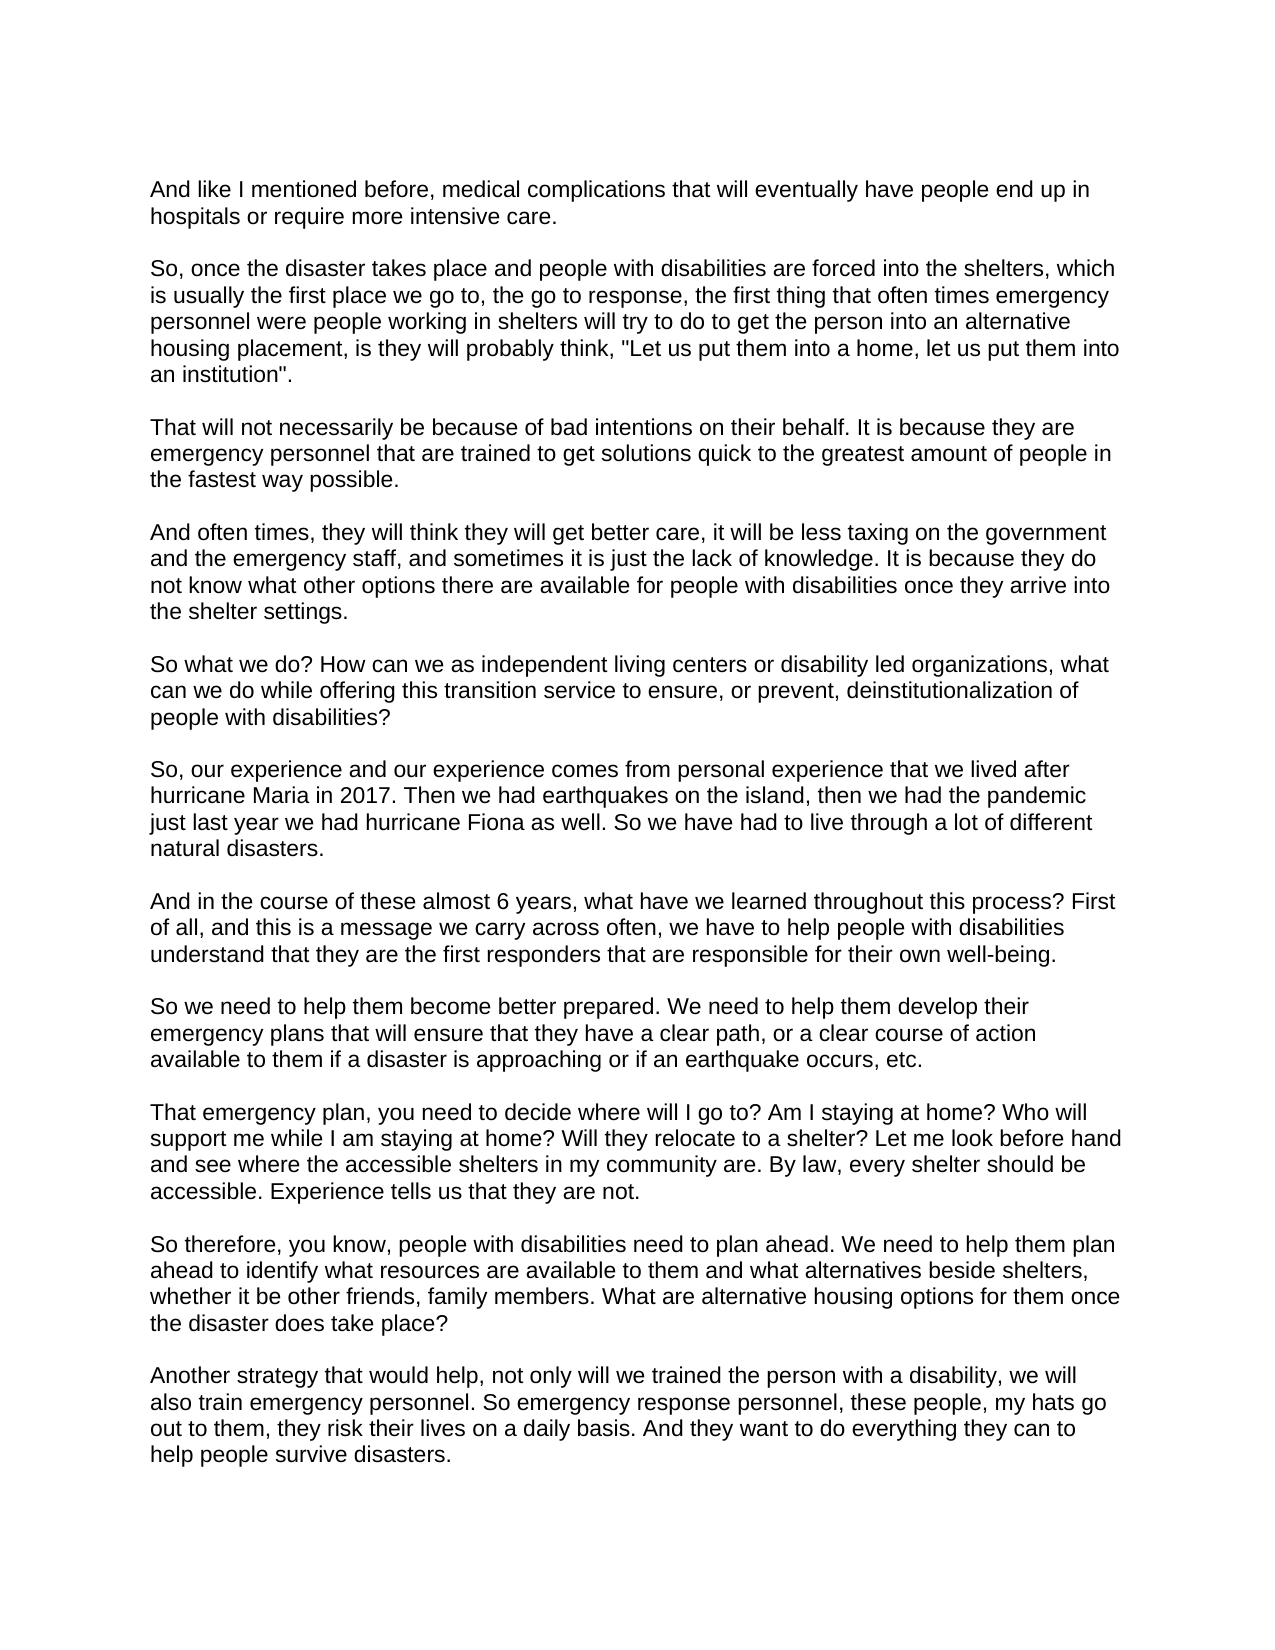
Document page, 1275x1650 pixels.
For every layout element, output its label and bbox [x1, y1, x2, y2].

text [150, 150, 1125, 1494]
